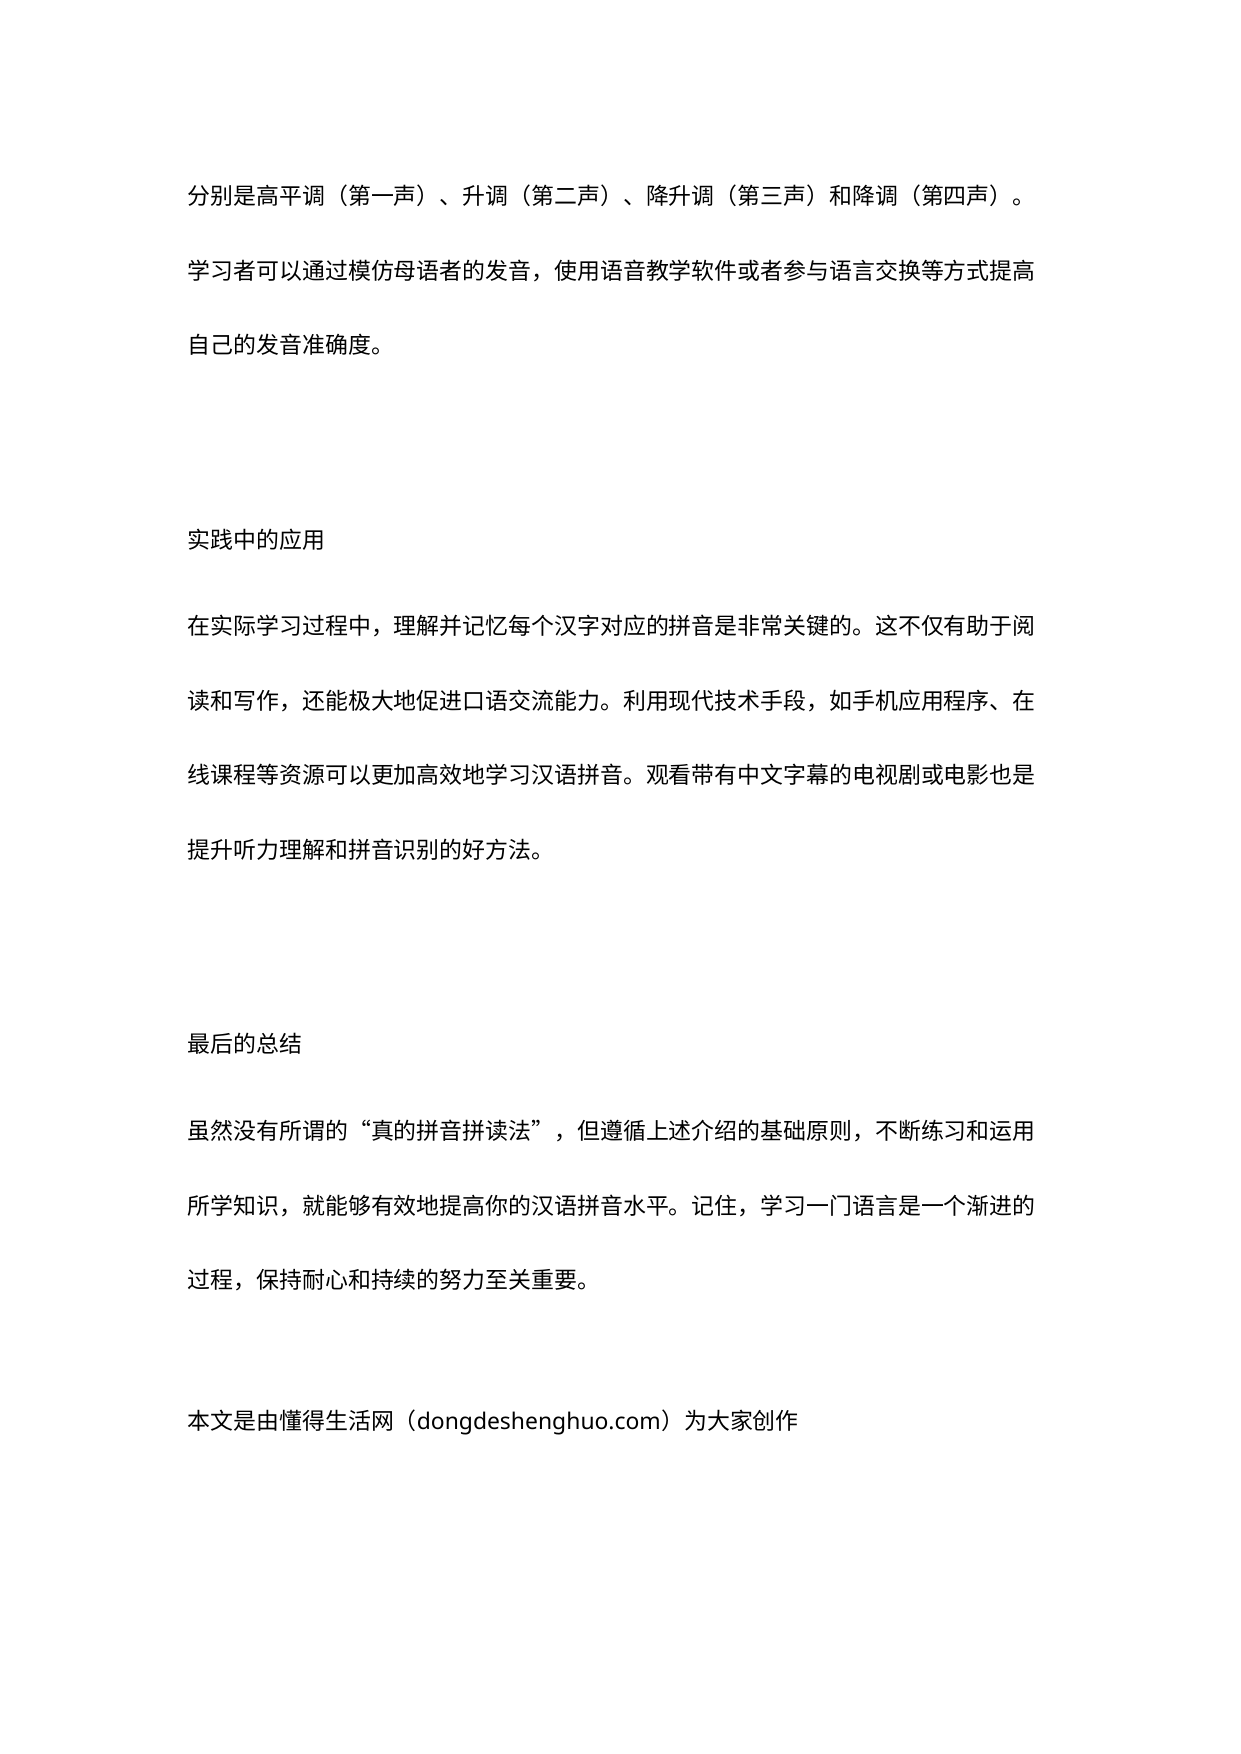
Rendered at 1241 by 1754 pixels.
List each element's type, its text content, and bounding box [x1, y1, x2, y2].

text 实践中的应用 [187, 506, 1053, 571]
text 本文是由懂得生活网（dongdeshenghuo.com）为大家创作 [187, 1387, 1053, 1452]
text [187, 162, 1053, 376]
text 在实际学习过程中，理解并记忆每个汉字对应的拼音是非常关键的。这不仅有助于阅读和写作，还能极大地促进口语交流能力。利用现代技术手段，如手机应用程序、在线课程等资源可以更加高效地学习汉语拼音。观看带有中文字幕的电视剧或电影也是提升听力理解和拼音识别的好方法。 [187, 592, 1053, 881]
text 虽然没有所谓的“真的拼音拼读法”，但遵循上述介绍的基础原则，不断练习和运用所学知识，就能够有效地提高你的汉语拼音水平。记住，学习一门语言是一个渐进的过程，保持耐心和持续的努力至关重要。 [187, 1097, 1053, 1311]
text 最后的总结 [187, 1011, 1053, 1076]
